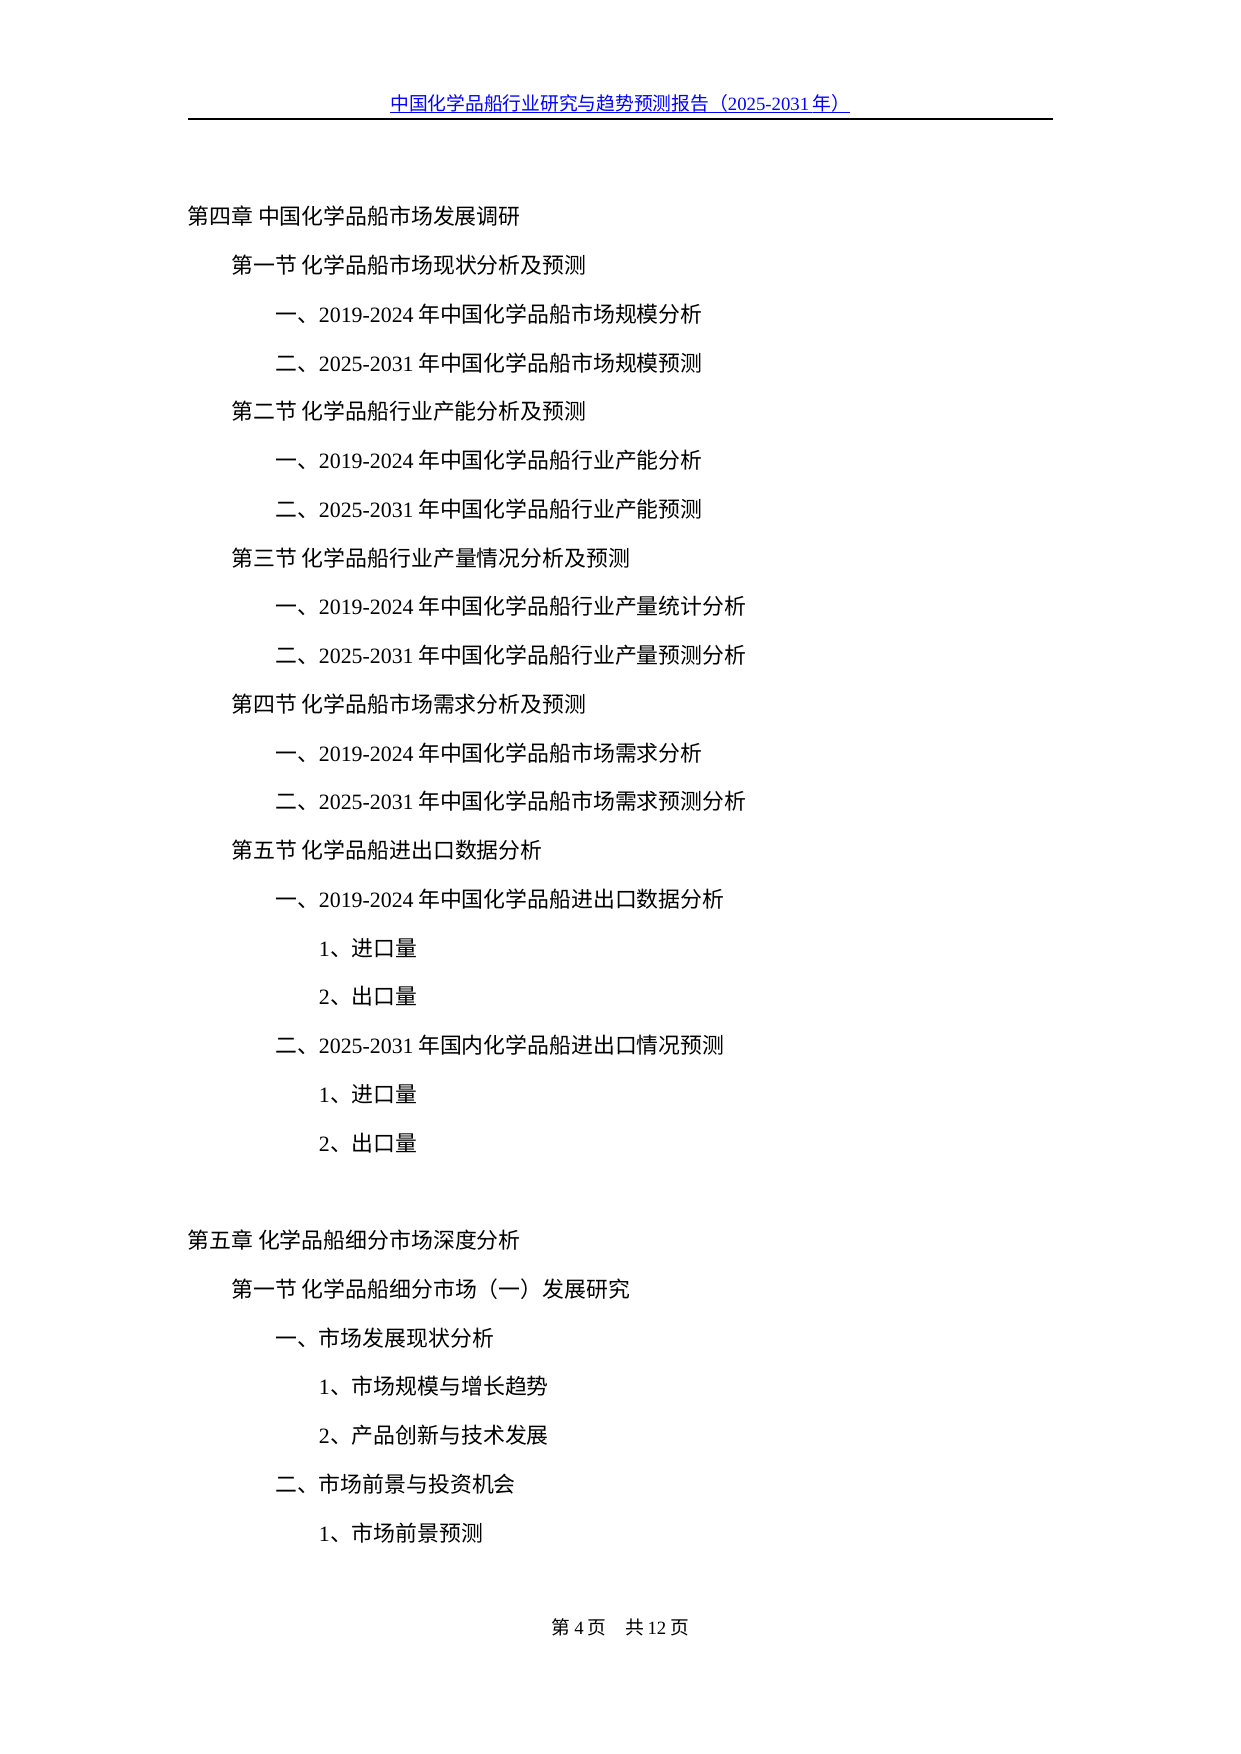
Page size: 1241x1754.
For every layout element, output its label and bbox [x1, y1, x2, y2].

text [187, 150, 1053, 1548]
